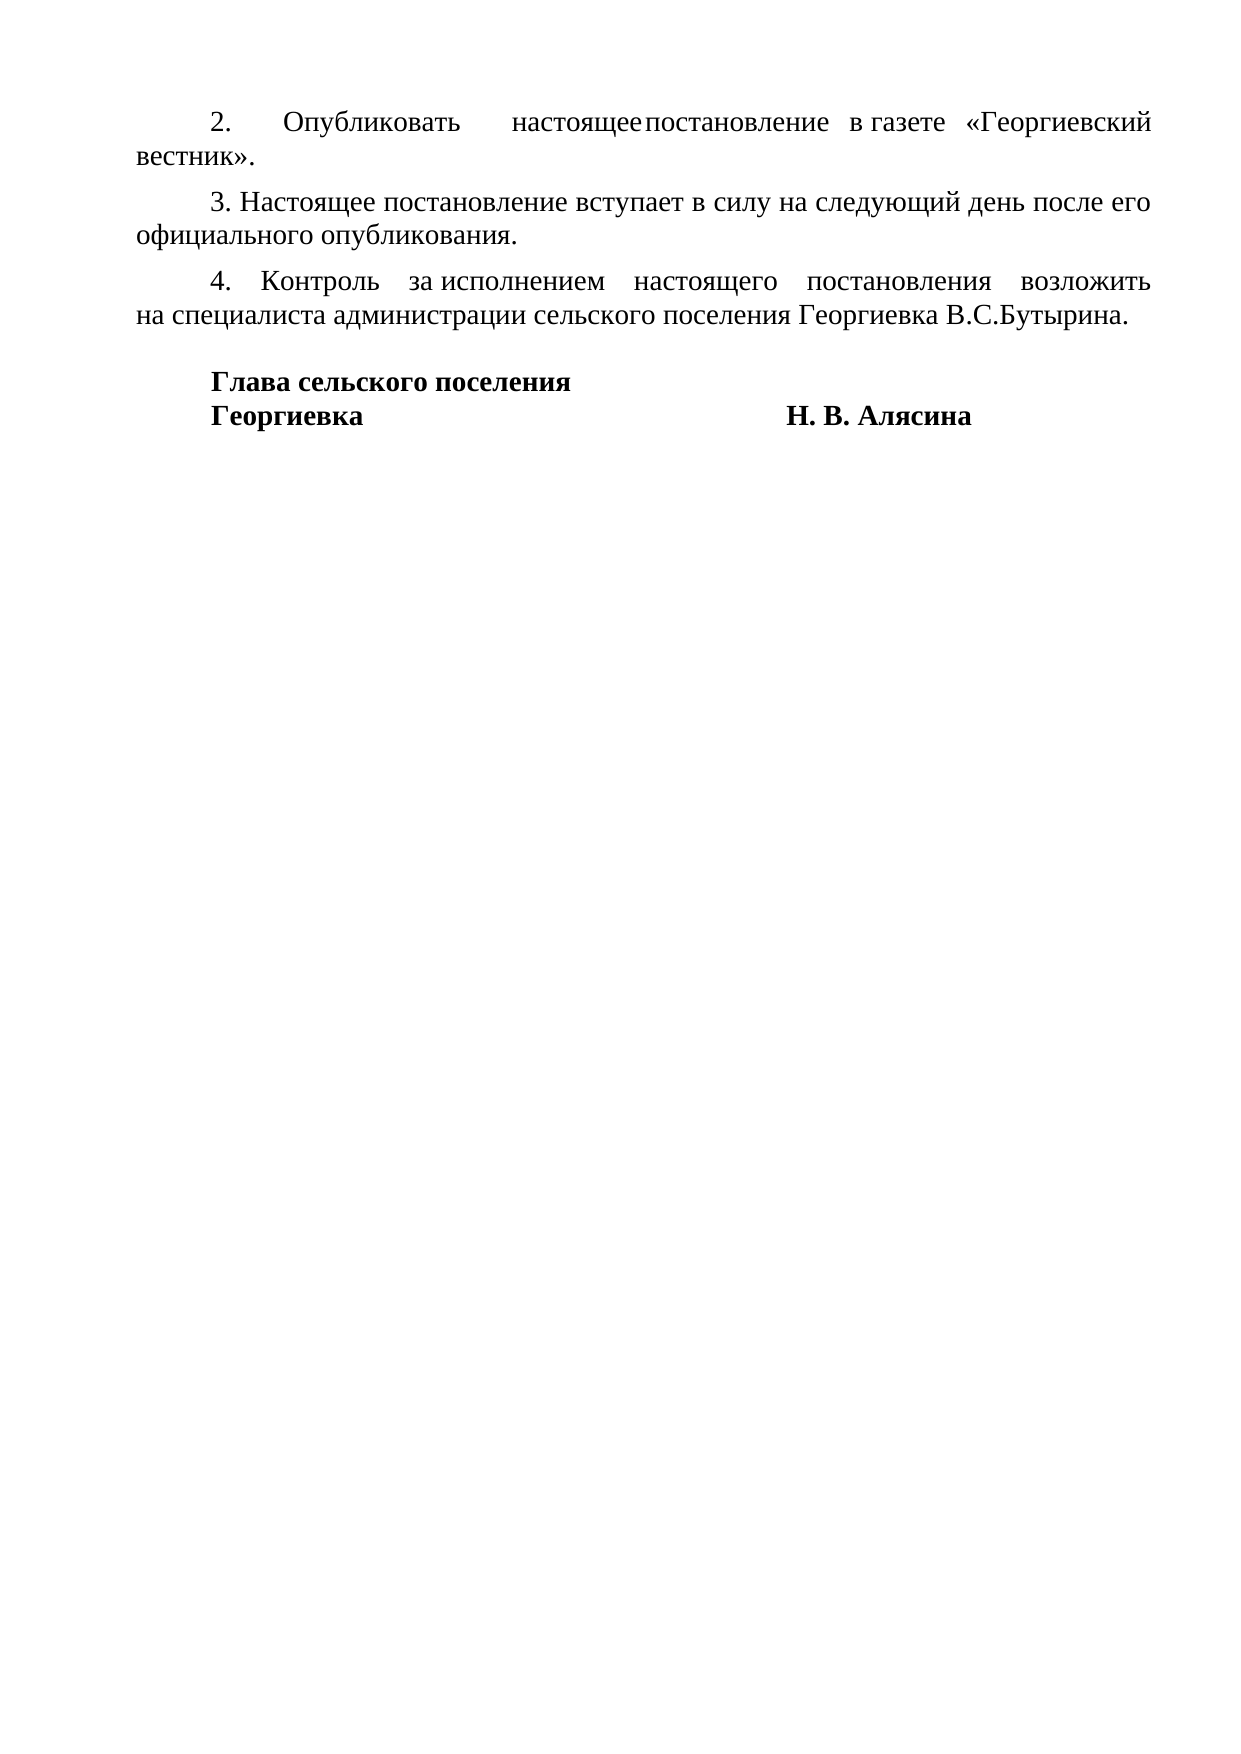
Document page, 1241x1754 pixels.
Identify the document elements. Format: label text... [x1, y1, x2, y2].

text 4. Контроль за исполнением настоящего постановления возложить на специалиста администрации сельского поселения Георгиевка В.С.Бутырина. [136, 263, 1152, 331]
text 2. Опубликовать настоящее постановление в газете «Георгиевский вестник». [136, 104, 1152, 171]
text Георгиевка Н. В. Алясина [136, 398, 1152, 431]
text Глава сельского поселения [136, 364, 1152, 398]
text 3. Настоящее постановление вступает в силу на следующий день после его официального опубликования. [136, 184, 1152, 251]
